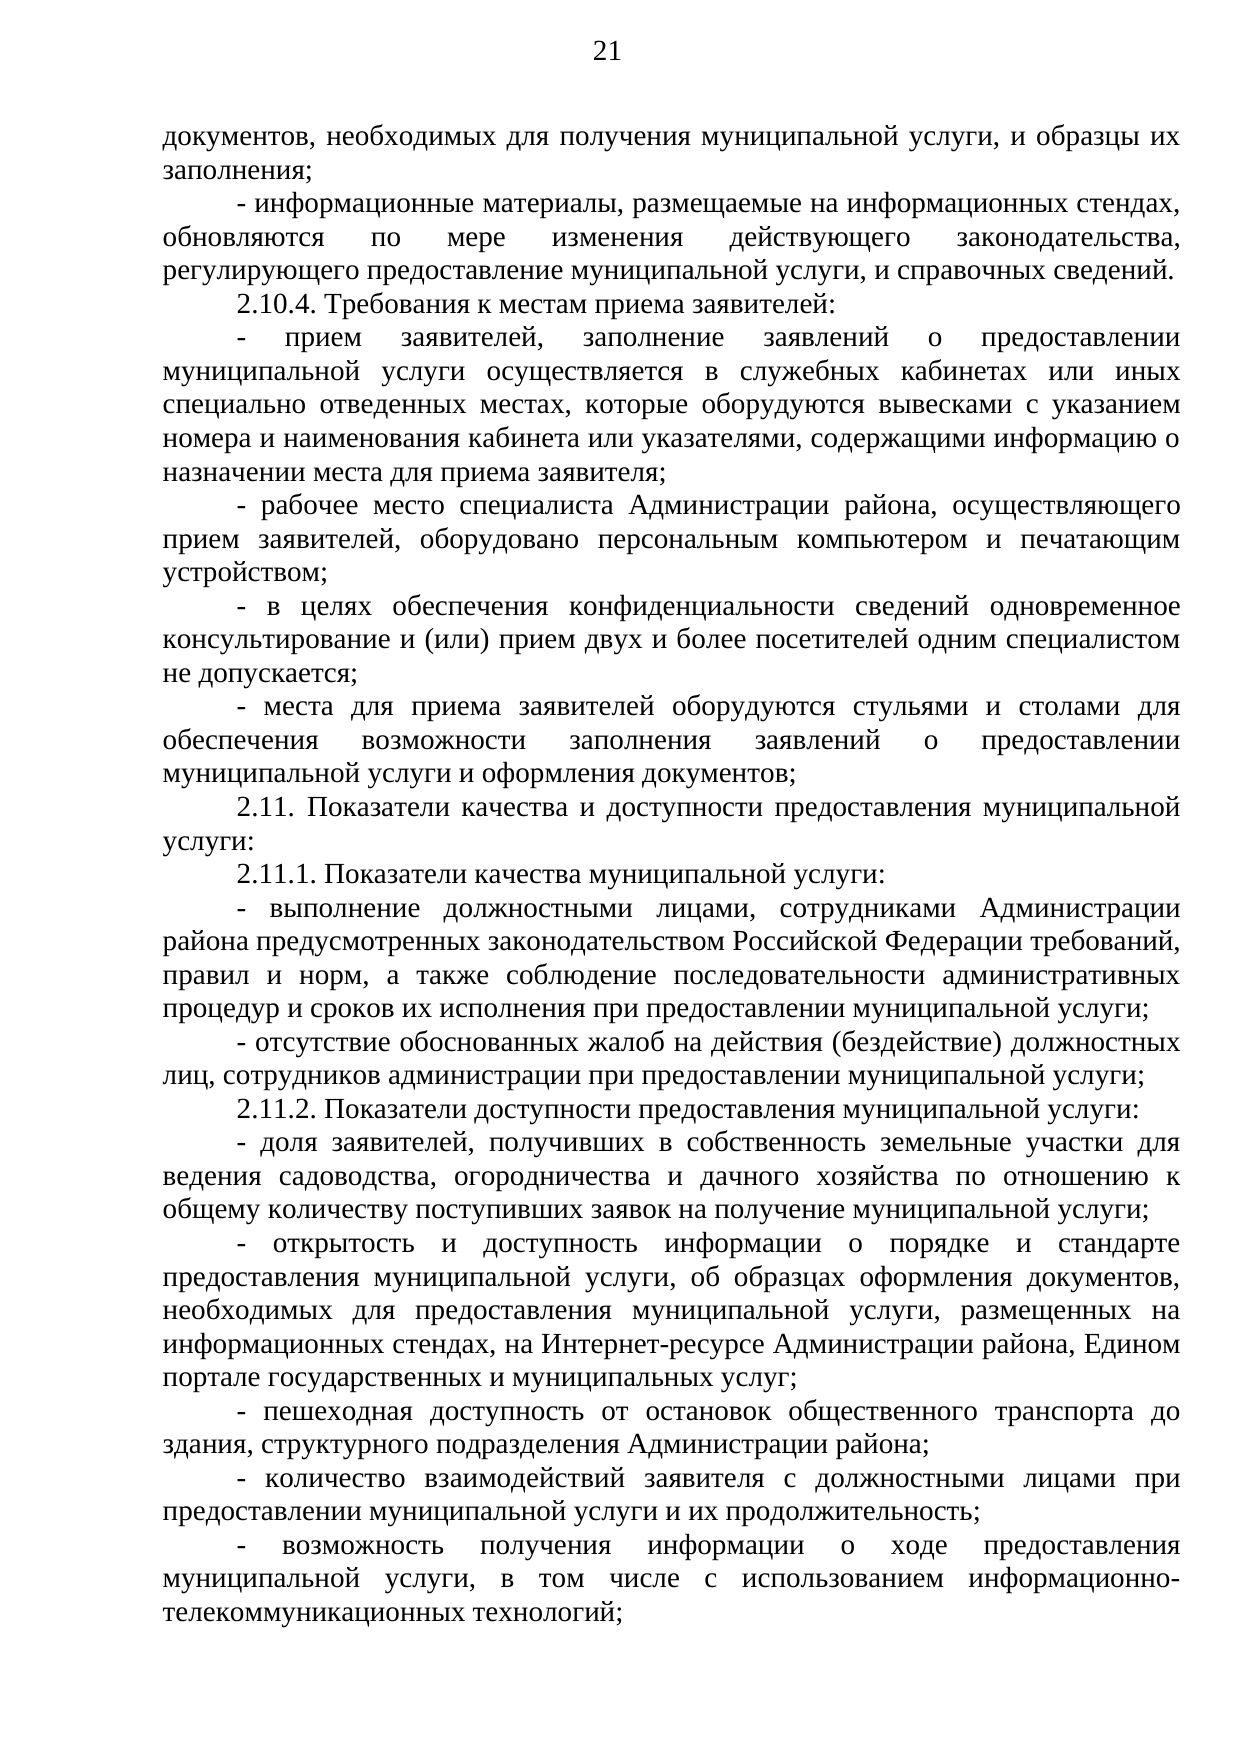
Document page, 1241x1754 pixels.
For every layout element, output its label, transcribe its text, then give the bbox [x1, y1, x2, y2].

text - рабочее место специалиста Администрации района, осуществляющего прием заявителей, оборудовано персональным компьютером и печатающим устройством; [162, 487, 1181, 588]
text - количество взаимодействий заявителя с должностными лицами при предоставлении муниципальной услуги и их продолжительность; [162, 1460, 1181, 1527]
text - отсутствие обоснованных жалоб на действия (бездействие) должностных лиц, сотрудников администрации при предоставлении муниципальной услуги; [162, 1024, 1181, 1091]
text - информационные материалы, размещаемые на информационных стендах, обновляются по мере изменения действующего законодательства, регулирующего предоставление муниципальной услуги, и справочных сведений. [162, 185, 1181, 286]
text - открытость и доступность информации о порядке и стандарте предоставления муниципальной услуги, об образцах оформления документов, необходимых для предоставления муниципальной услуги, размещенных на информационных стендах, на Интернет-ресурсе Администрации района, Едином портале государственных и муниципальных услуг; [162, 1225, 1181, 1393]
text - доля заявителей, получивших в собственность земельные участки для ведения садоводства, огородничества и дачного хозяйства по отношению к общему количеству поступивших заявок на получение муниципальной услуги; [162, 1124, 1181, 1225]
text - в целях обеспечения конфиденциальности сведений одновременное консультирование и (или) прием двух и более посетителей одним специалистом не допускается; [162, 588, 1181, 688]
text 2.11. Показатели качества и доступности предоставления муниципальной услуги: [162, 789, 1181, 856]
text - пешеходная доступность от остановок общественного транспорта до здания, структурного подразделения Администрации района; [162, 1393, 1181, 1460]
text 2.10.4. Требования к местам приема заявителей: [162, 286, 1181, 319]
text - прием заявителей, заполнение заявлений о предоставлении муниципальной услуги осуществляется в служебных кабинетах или иных специально отведенных местах, которые оборудуются вывесками с указанием номера и наименования кабинета или указателями, содержащими информацию о назначении места для приема заявителя; [162, 319, 1181, 487]
text - места для приема заявителей оборудуются стульями и столами для обеспечения возможности заполнения заявлений о предоставлении муниципальной услуги и оформления документов; [162, 688, 1181, 789]
text - выполнение должностными лицами, сотрудниками Администрации района предусмотренных законодательством Российской Федерации требований, правил и норм, а также соблюдение последовательности административных процедур и сроков их исполнения при предоставлении муниципальной услуги; [162, 890, 1181, 1024]
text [162, 118, 1181, 185]
text - возможность получения информации о ходе предоставления муниципальной услуги, в том числе с использованием информационно-телекоммуникационных технологий; [162, 1527, 1181, 1628]
text 2.11.2. Показатели доступности предоставления муниципальной услуги: [162, 1091, 1181, 1124]
text 2.11.1. Показатели качества муниципальной услуги: [162, 856, 1181, 890]
